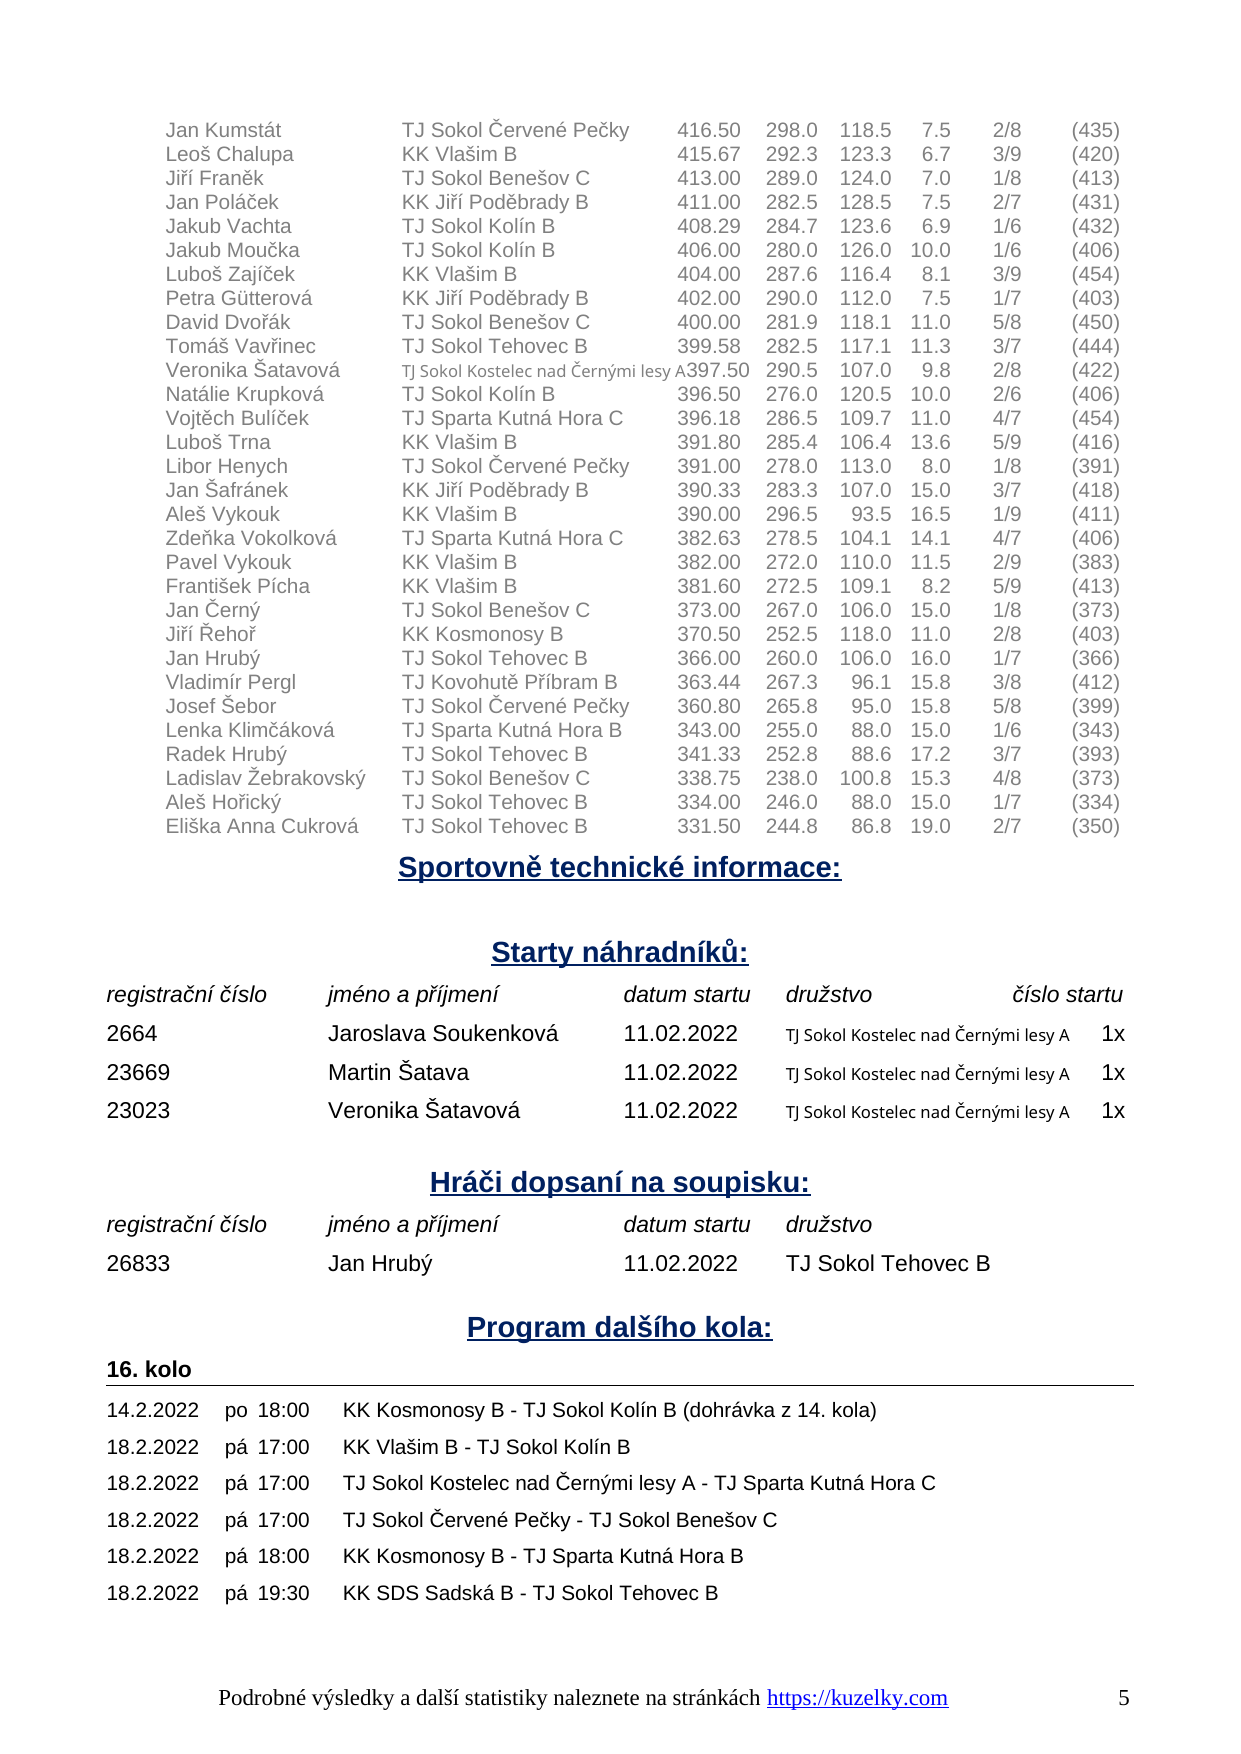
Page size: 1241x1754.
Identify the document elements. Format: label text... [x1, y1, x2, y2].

text 18.2.2022 pá 17:00 KK Vlašim B - TJ Sokol Kolín B [106, 1435, 1134, 1459]
text 23023 Veronika Šatavová 11.02.2022 TJ Sokol Kostelec nad Černými lesy A 1x [106, 1097, 1134, 1124]
text Libor Henych TJ Sokol Červené Pečky 391.00 278.0 113.0 8.0 1/8 (391) [106, 454, 1134, 478]
text Petra Gütterová KK Jiří Poděbrady B 402.00 290.0 112.0 7.5 1/7 (403) [106, 286, 1134, 310]
text Eliška Anna Cukrová TJ Sokol Tehovec B 331.50 244.8 86.8 19.0 2/7 (350) [106, 813, 1134, 837]
text František Pícha KK Vlašim B 381.60 272.5 109.1 8.2 5/9 (413) [106, 574, 1134, 598]
text Veronika Šatavová TJ Sokol Kostelec nad Černými lesy A 397.50 290.5 107.0 9.8 2/8 (422) [106, 358, 1134, 382]
text Aleš Vykouk KK Vlašim B 390.00 296.5 93.5 16.5 1/9 (411) [106, 502, 1134, 526]
text 18.2.2022 pá 17:00 TJ Sokol Červené Pečky - TJ Sokol Benešov C [106, 1508, 1134, 1532]
text Jiří Franěk TJ Sokol Benešov C 413.00 289.0 124.0 7.0 1/8 (413) [106, 166, 1134, 190]
text Jakub Moučka TJ Sokol Kolín B 406.00 280.0 126.0 10.0 1/6 (406) [106, 238, 1134, 262]
text Tomáš Vavřinec TJ Sokol Tehovec B 399.58 282.5 117.1 11.3 3/7 (444) [106, 334, 1134, 358]
text Starty náhradníků: [94, 935, 1145, 968]
text registrační číslo jméno a příjmení datum startu družstvo [106, 1211, 1134, 1237]
text Pavel Vykouk KK Vlašim B 382.00 272.0 110.0 11.5 2/9 (383) [106, 550, 1134, 574]
text Aleš Hořický TJ Sokol Tehovec B 334.00 246.0 88.0 15.0 1/7 (334) [106, 789, 1134, 813]
text Leoš Chalupa KK Vlašim B 415.67 292.3 123.3 6.7 3/9 (420) [106, 142, 1134, 166]
text Lenka Klimčáková TJ Sparta Kutná Hora B 343.00 255.0 88.0 15.0 1/6 (343) [106, 718, 1134, 742]
text Vladimír Pergl TJ Kovohutě Příbram B 363.44 267.3 96.1 15.8 3/8 (412) [106, 670, 1134, 694]
text Ladislav Žebrakovský TJ Sokol Benešov C 338.75 238.0 100.8 15.3 4/8 (373) [106, 766, 1134, 789]
text 26833 Jan Hrubý 11.02.2022 TJ Sokol Tehovec B [106, 1250, 1134, 1276]
text David Dvořák TJ Sokol Benešov C 400.00 281.9 118.1 11.0 5/8 (450) [106, 310, 1134, 334]
text registrační číslo jméno a příjmení datum startu družstvo číslo startu [106, 981, 1134, 1007]
text Luboš Zajíček KK Vlašim B 404.00 287.6 116.4 8.1 3/9 (454) [106, 262, 1134, 286]
text Jan Poláček KK Jiří Poděbrady B 411.00 282.5 128.5 7.5 2/7 (431) [106, 190, 1134, 214]
text Program dalšího kola: [94, 1310, 1145, 1344]
text 16. kolo [106, 1356, 1134, 1385]
text Josef Šebor TJ Sokol Červené Pečky 360.80 265.8 95.0 15.8 5/8 (399) [106, 694, 1134, 718]
text Jan Kumstát TJ Sokol Červené Pečky 416.50 298.0 118.5 7.5 2/8 (435) [106, 118, 1134, 142]
text 18.2.2022 pá 18:00 KK Kosmonosy B - TJ Sparta Kutná Hora B [106, 1544, 1134, 1568]
text Hráči dopsaní na soupisku: [94, 1136, 1145, 1198]
text Jiří Řehoř KK Kosmonosy B 370.50 252.5 118.0 11.0 2/8 (403) [106, 622, 1134, 646]
text 18.2.2022 pá 19:30 KK SDS Sadská B - TJ Sokol Tehovec B [106, 1581, 1134, 1604]
text Jan Černý TJ Sokol Benešov C 373.00 267.0 106.0 15.0 1/8 (373) [106, 598, 1134, 622]
text 18.2.2022 pá 17:00 TJ Sokol Kostelec nad Černými lesy A - TJ Sparta Kutná Hora C [106, 1471, 1134, 1495]
text Jan Hrubý TJ Sokol Tehovec B 366.00 260.0 106.0 16.0 1/7 (366) [106, 646, 1134, 670]
text Jan Šafránek KK Jiří Poděbrady B 390.33 283.3 107.0 15.0 3/7 (418) [106, 478, 1134, 502]
text 23669 Martin Šatava 11.02.2022 TJ Sokol Kostelec nad Černými lesy A 1x [106, 1058, 1134, 1085]
text Vojtěch Bulíček TJ Sparta Kutná Hora C 396.18 286.5 109.7 11.0 4/7 (454) [106, 406, 1134, 430]
text Luboš Trna KK Vlašim B 391.80 285.4 106.4 13.6 5/9 (416) [106, 430, 1134, 454]
text 2664 Jaroslava Soukenková 11.02.2022 TJ Sokol Kostelec nad Černými lesy A 1x [106, 1020, 1134, 1046]
text Natálie Krupková TJ Sokol Kolín B 396.50 276.0 120.5 10.0 2/6 (406) [106, 382, 1134, 406]
text Jakub Vachta TJ Sokol Kolín B 408.29 284.7 123.6 6.9 1/6 (432) [106, 214, 1134, 238]
text Radek Hrubý TJ Sokol Tehovec B 341.33 252.8 88.6 17.2 3/7 (393) [106, 742, 1134, 766]
text Zdeňka Vokolková TJ Sparta Kutná Hora C 382.63 278.5 104.1 14.1 4/7 (406) [106, 526, 1134, 550]
text 14.2.2022 po 18:00 KK Kosmonosy B - TJ Sokol Kolín B (dohrávka z 14. kola) [106, 1398, 1134, 1422]
text Sportovně technické informace: [94, 850, 1145, 883]
